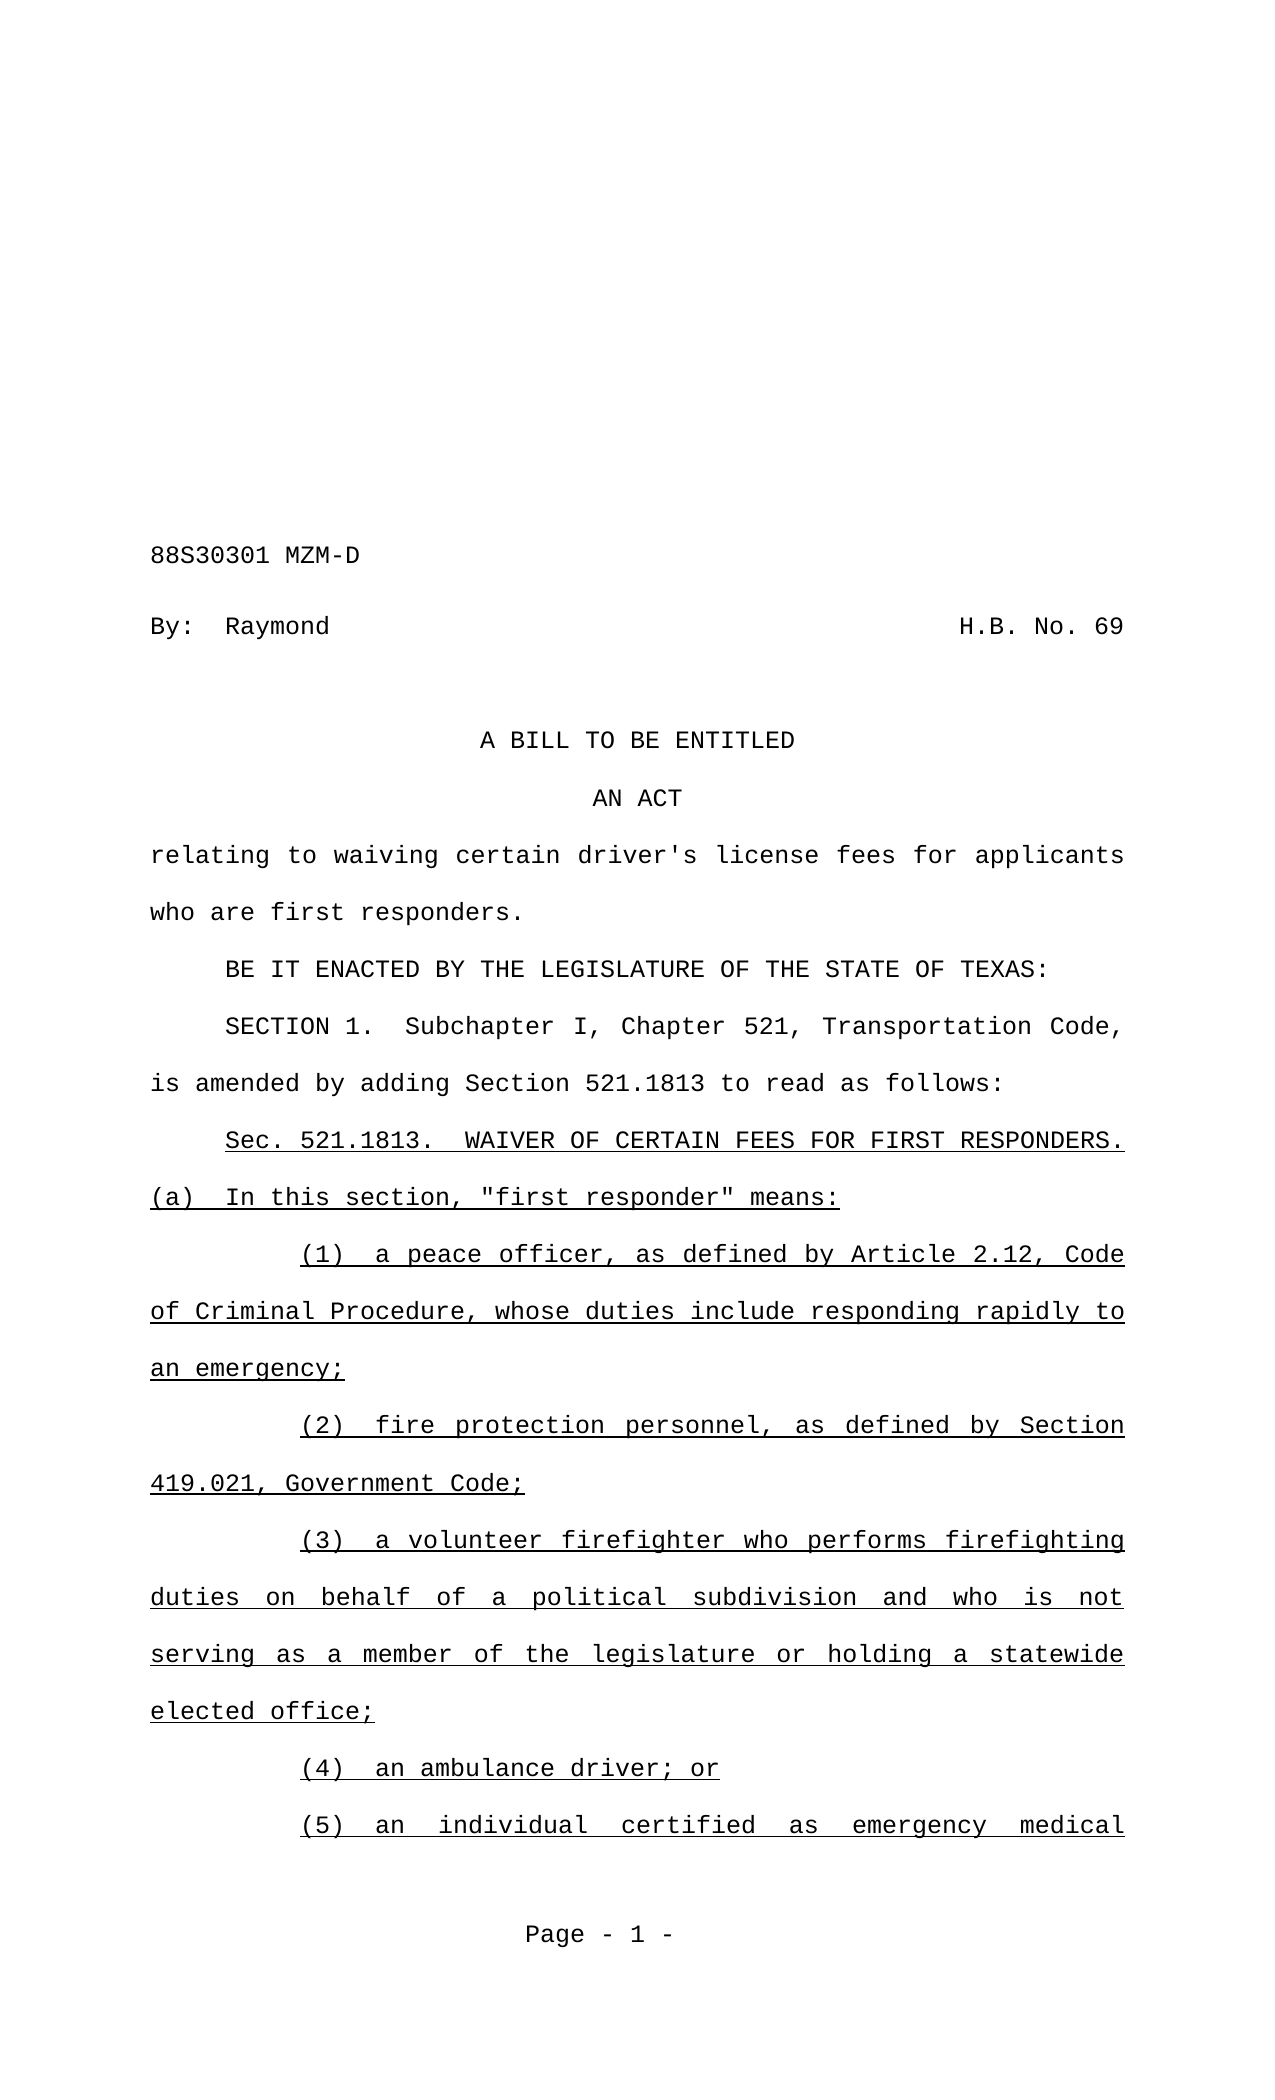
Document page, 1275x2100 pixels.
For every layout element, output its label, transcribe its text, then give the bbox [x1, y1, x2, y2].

text By: Raymond H.B. No. 69 [150, 614, 1125, 642]
text (1) a peace officer, as defined by Article 2.12, Code of Criminal Procedure, whose duties include responding rapidly to an emergency; [150, 1324, 1125, 1384]
text A BILL TO BE ENTITLED [150, 728, 1125, 756]
text (2) fire protection personnel, as defined by Section 419.021, Government Code; [150, 1413, 1125, 1498]
text AN ACT [150, 785, 1125, 813]
text (4) an ambulance driver; or [150, 1755, 1125, 1784]
text SECTION 1. Subchapter I, Chapter 521, Transportation Code, is amended by adding Section 521.1813 to read as follows: [150, 1013, 1125, 1099]
text (3) a volunteer firefighter who performs firefighting duties on behalf of a political subdivision and who is not serving as a member of the legislature or holding a statewide elected office; [150, 1527, 1125, 1665]
text (1) a peace officer, as defined by Article 2.12, Code of Criminal Procedure, whose duties include responding rapidly to an emergency; [150, 1242, 1125, 1322]
text BE IT ENACTED BY THE LEGISLATURE OF THE STATE OF TEXAS: [150, 956, 1125, 985]
text (3) a volunteer firefighter who performs firefighting duties on behalf of a political subdivision and who is not serving as a member of the legislature or holding a statewide elected office; [150, 1666, 1125, 1727]
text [150, 1812, 1125, 1841]
text 88S30301 MZM-D [150, 542, 1125, 571]
text relating to waiving certain driver's license fees for applicants who are first responders. [150, 842, 1125, 928]
text Sec. 521.1813. WAIVER OF CERTAIN FEES FOR FIRST RESPONDERS. (a) In this section, "first responder" means: [150, 1127, 1125, 1213]
